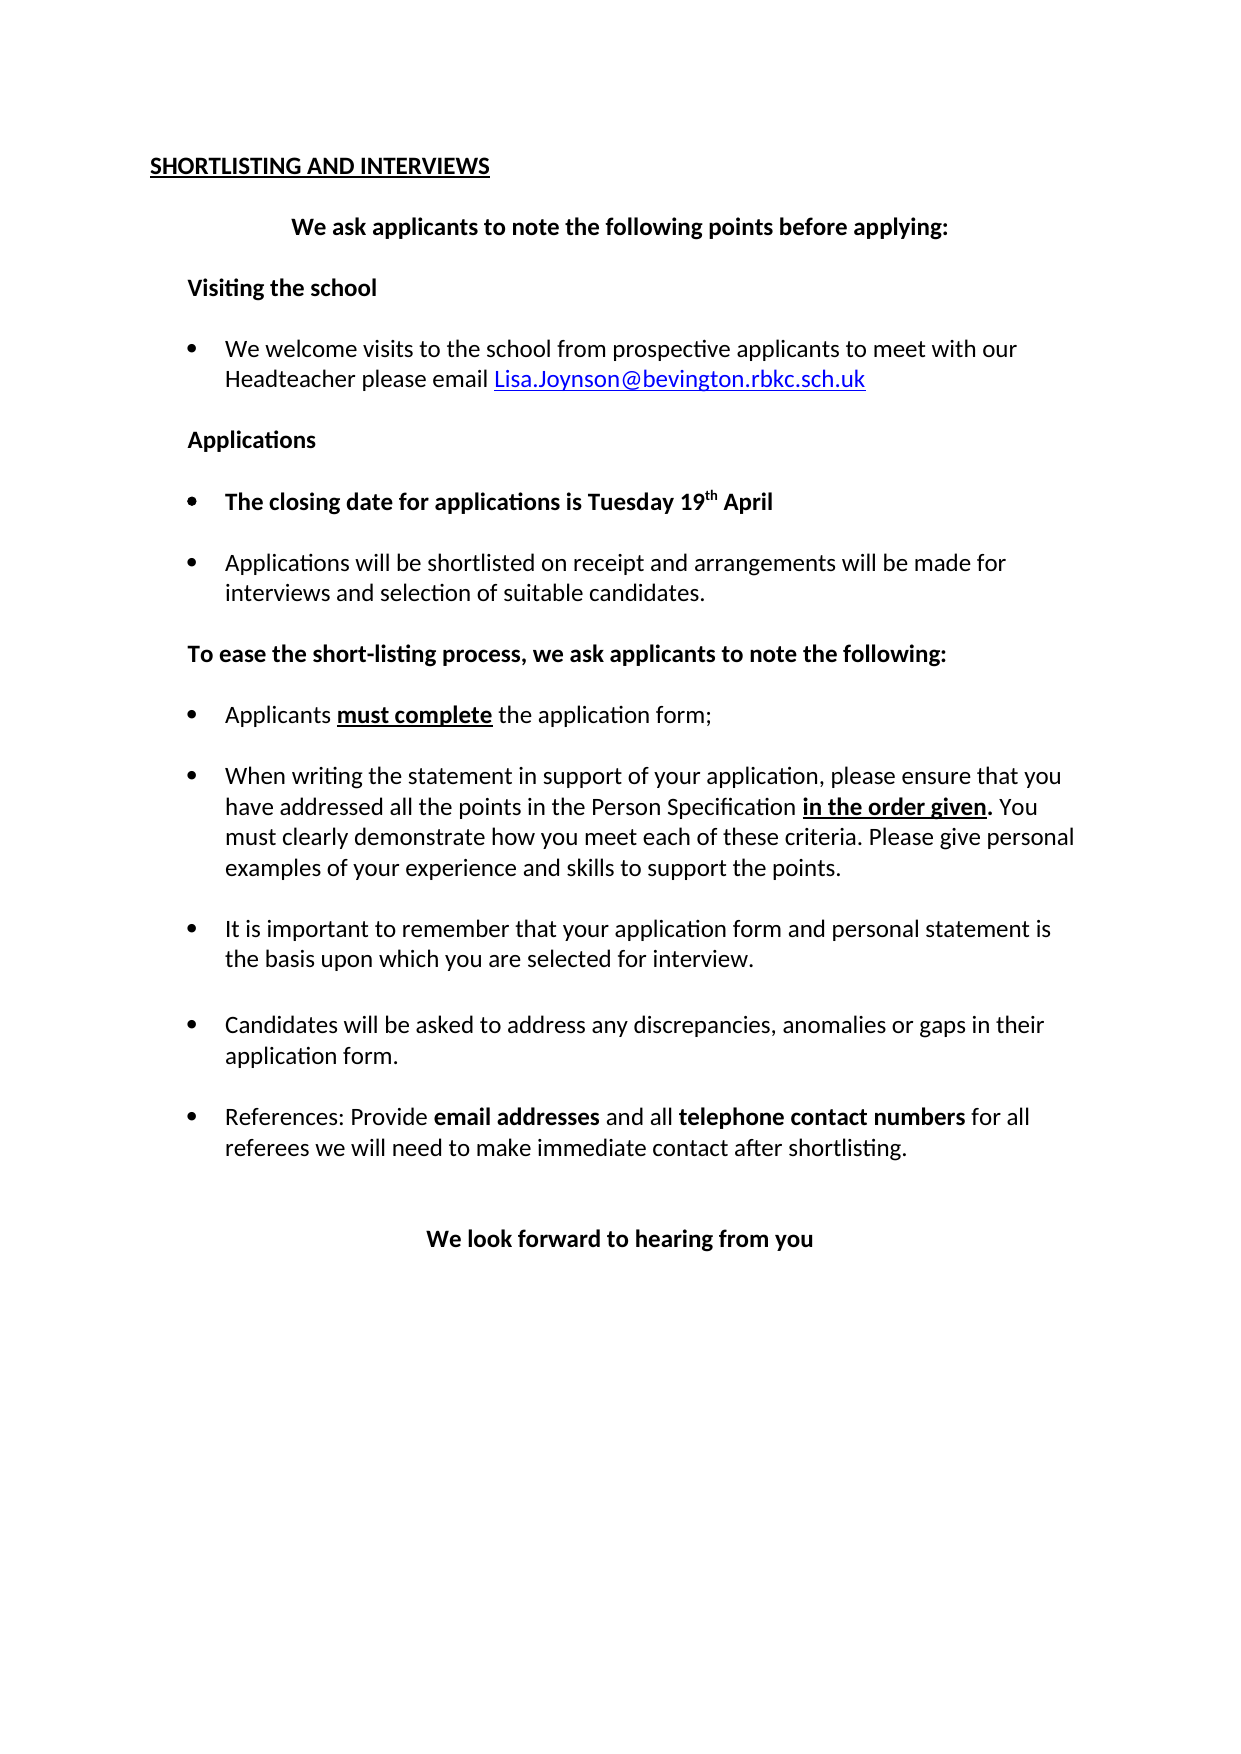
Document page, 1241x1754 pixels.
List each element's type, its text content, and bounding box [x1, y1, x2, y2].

text Applications [187, 425, 1090, 455]
list Candidates will be asked to address any discrepancies, anomalies or gaps in their application form. [187, 1010, 1090, 1071]
list We welcome visits to the school from prospective applicants to meet with our Headteacher please email Lisa.Joynson@bevington.rbkc.sch.uk [187, 333, 1090, 394]
list When writing the statement in support of your application, please ensure that you have addressed all the points in the Person Specification in the order given. You must clearly demonstrate how you meet each of these criteria. Please give personal examples of your experience and skills to support the points. [187, 760, 1090, 882]
text We ask applicants to note the following points before applying: [150, 211, 1090, 242]
text To ease the short-listing process, we ask applicants to note the following: [187, 638, 1090, 669]
text SHORTLISTING AND INTERVIEWS [150, 150, 1090, 181]
list It is important to remember that your application form and personal statement is the basis upon which you are selected for interview. [187, 913, 1090, 974]
list Applications will be shortlisted on receipt and arrangements will be made for interviews and selection of suitable candidates. [187, 547, 1090, 608]
text We look forward to hearing from you [150, 1223, 1090, 1254]
list The closing date for applications is Tuesday 19th April [187, 486, 1090, 516]
list References: Provide email addresses and all telephone contact numbers for all referees we will need to make immediate contact after shortlisting. [187, 1101, 1090, 1162]
list Applicants must complete the application form; [187, 699, 1090, 730]
text Visiting the school [187, 272, 1090, 303]
